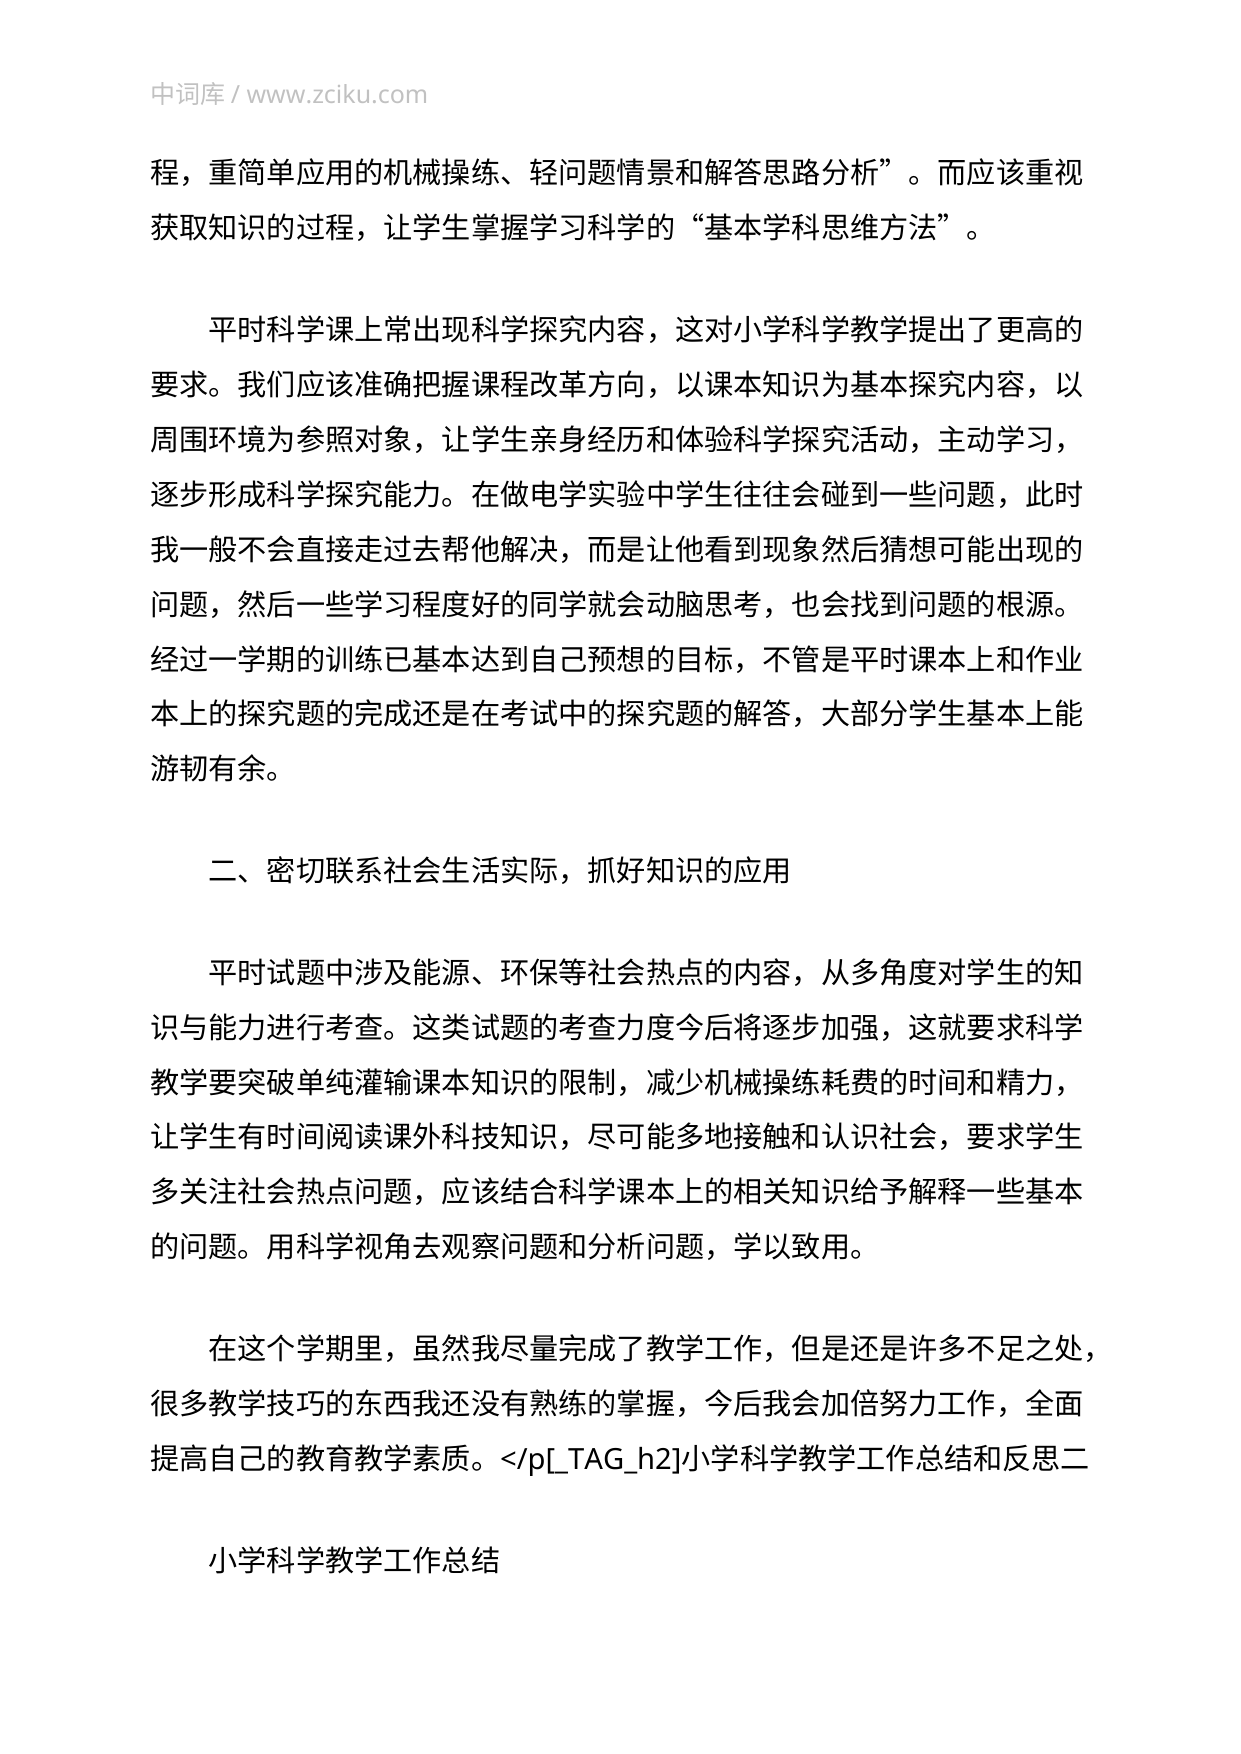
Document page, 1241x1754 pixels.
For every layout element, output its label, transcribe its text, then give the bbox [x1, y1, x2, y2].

text 小学科学教学工作总结 [150, 1537, 1090, 1580]
text 平时科学课上常出现科学探究内容，这对小学科学教学提出了更高的要求。我们应该准确把握课程改革方向，以课本知识为基本探究内容，以周围环境为参照对象，让学生亲身经历和体验科学探究活动，主动学习，逐步形成科学探究能力。在做电学实验中学生往往会碰到一些问题，此时我一般不会直接走过去帮他解决，而是让他看到现象然后猜想可能出现的问题，然后一些学习程度好的同学就会动脑思考，也会找到问题的根源。经过一学期的训练已基本达到自己预想的目标，不管是平时课本上和作业本上的探究题的完成还是在考试中的探究题的解答，大部分学生基本上能游韧有余。 [150, 307, 1090, 788]
text 二、密切联系社会生活实际，抓好知识的应用 [150, 848, 1090, 890]
text 在这个学期里，虽然我尽量完成了教学工作，但是还是许多不足之处，很多教学技巧的东西我还没有熟练的掌握，今后我会加倍努力工作，全面提高自己的教育教学素质。</p[_TAG_h2]小学科学教学工作总结和反思二 [150, 1326, 1090, 1478]
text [150, 150, 1090, 247]
text 平时试题中涉及能源、环保等社会热点的内容，从多角度对学生的知识与能力进行考查。这类试题的考查力度今后将逐步加强，这就要求科学教学要突破单纯灌输课本知识的限制，减少机械操练耗费的时间和精力，让学生有时间阅读课外科技知识，尽可能多地接触和认识社会，要求学生多关注社会热点问题，应该结合科学课本上的相关知识给予解释一些基本的问题。用科学视角去观察问题和分析问题，学以致用。 [150, 949, 1090, 1266]
